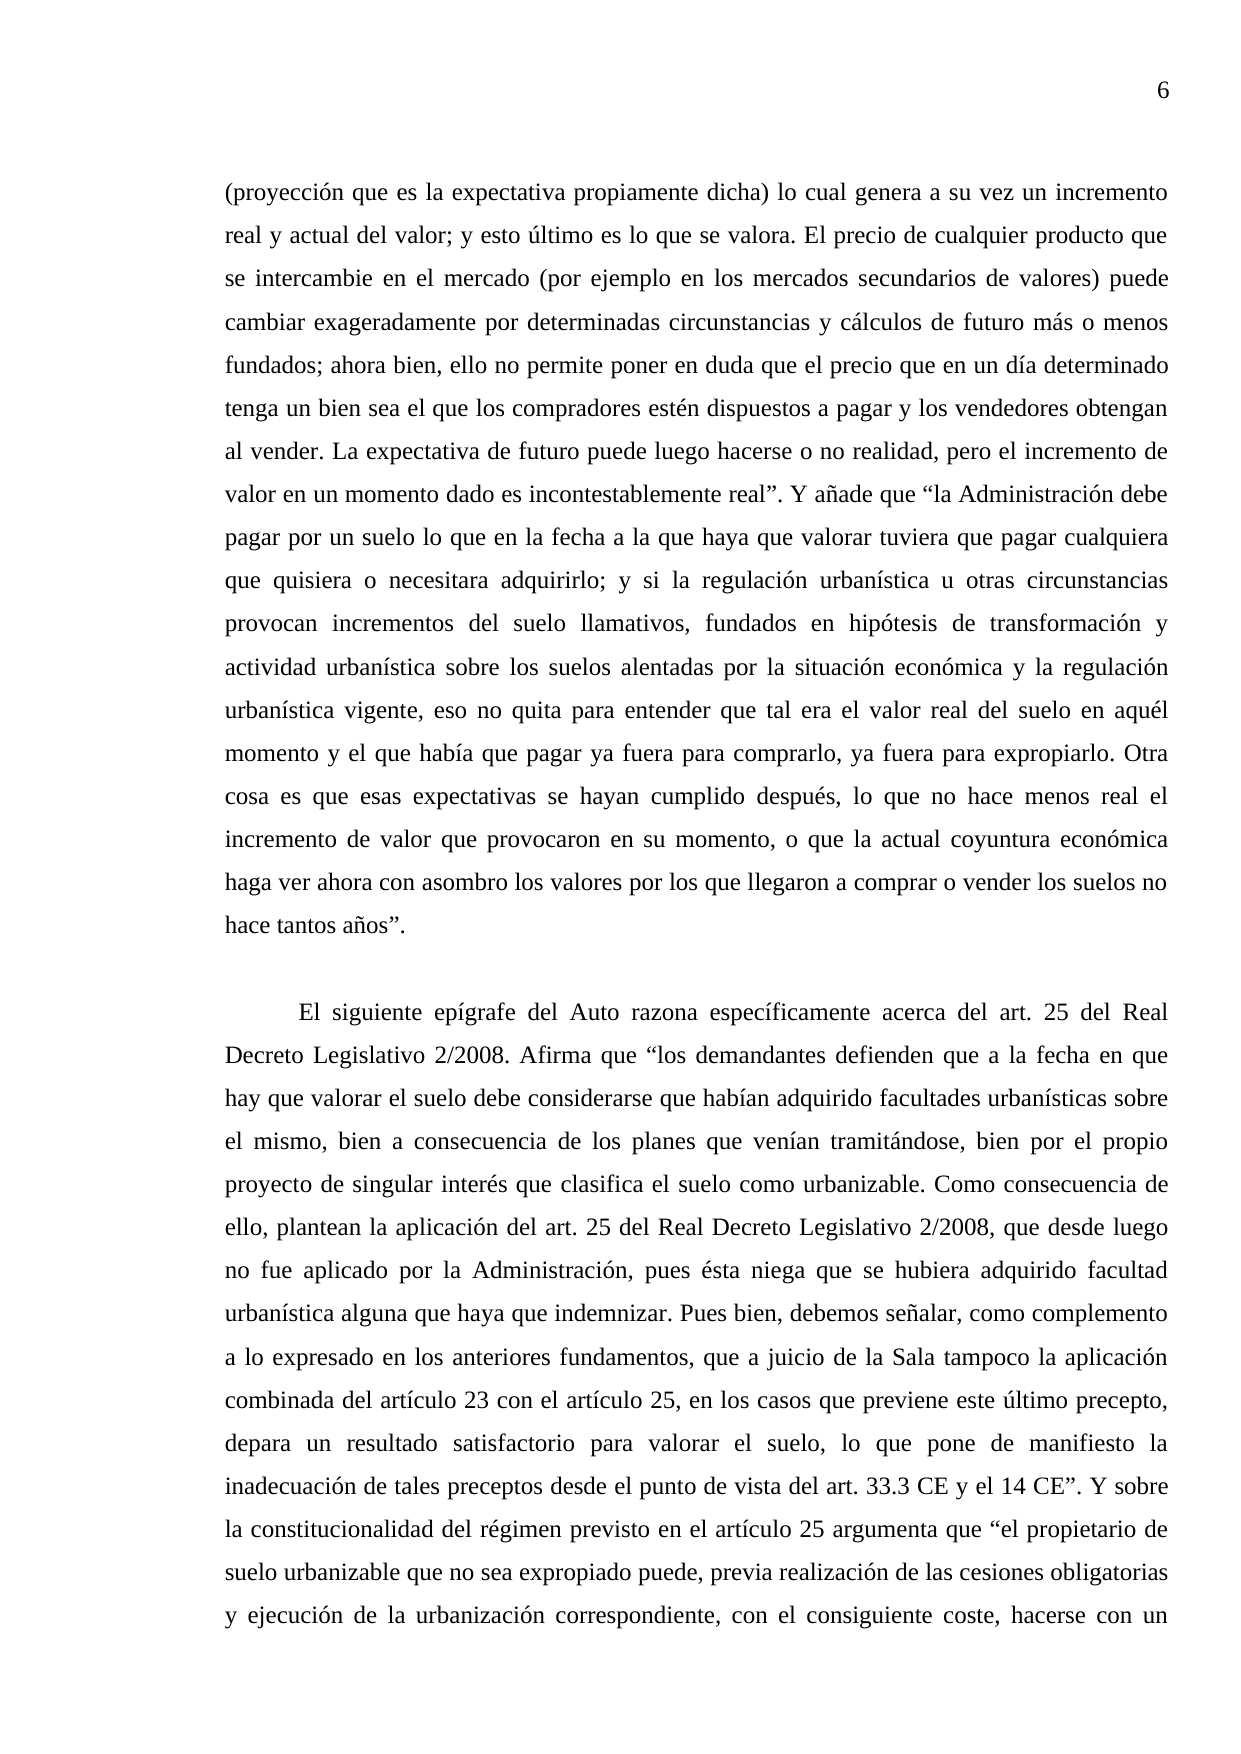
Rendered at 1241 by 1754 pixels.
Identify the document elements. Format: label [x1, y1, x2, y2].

text [224, 997, 1169, 1629]
text [224, 177, 1169, 939]
